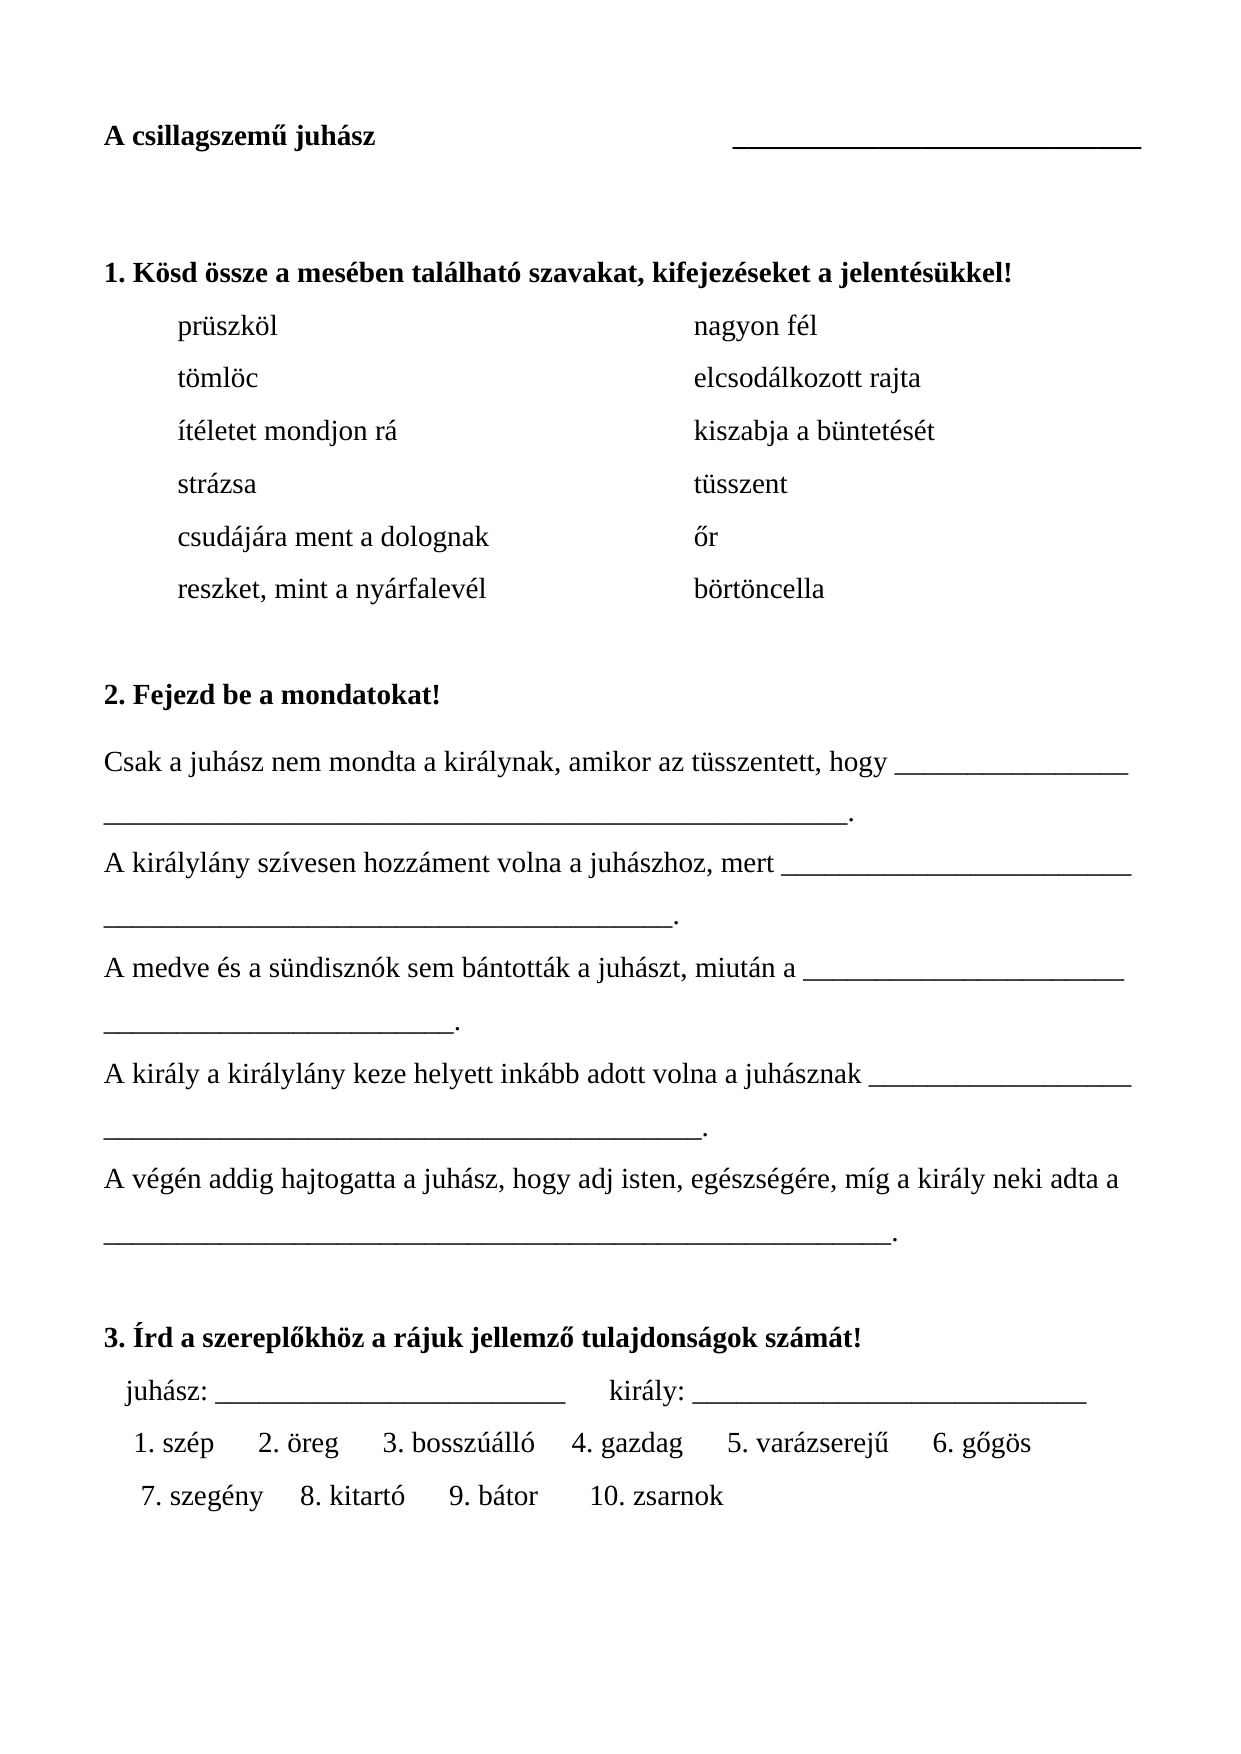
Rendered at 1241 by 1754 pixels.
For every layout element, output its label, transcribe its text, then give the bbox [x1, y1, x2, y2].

text _________________________________________. [103, 1109, 1152, 1142]
text A csillagszemű juhász ____________________________ [103, 118, 1152, 152]
text Csak a juhász nem mondta a királynak, amikor az tüsszentett, hogy ________________ [103, 744, 1152, 778]
text ______________________________________________________. [103, 1214, 1152, 1248]
text tömlöc elcsodálkozott rajta [103, 360, 1152, 394]
text A medve és a sündisznók sem bántották a juhászt, miután a ______________________ [103, 950, 1152, 984]
text 2. Fejezd be a mondatokat! [103, 677, 1152, 711]
text ________________________. [103, 1003, 1152, 1037]
text ítéletet mondjon rá kiszabja a büntetését [103, 413, 1152, 447]
text _______________________________________. [103, 897, 1152, 931]
text ___________________________________________________. [103, 794, 1152, 828]
text A királylány szívesen hozzáment volna a juhászhoz, mert ________________________ [103, 845, 1152, 878]
text strázsa tüsszent [103, 466, 1152, 499]
text 1. szép 2. öreg 3. bosszúálló 4. gazdag 5. varázserejű 6. gőgös [133, 1426, 1152, 1459]
text juhász: ________________________ király: ___________________________ [103, 1373, 1152, 1406]
text csudájára ment a dolognak őr [103, 519, 1152, 552]
text 3. Írd a szereplőkhöz a rájuk jellemző tulajdonságok számát! [103, 1320, 1152, 1353]
text A király a királylány keze helyett inkább adott volna a juhásznak __________________ [103, 1056, 1152, 1089]
text 7. szegény 8. kitartó 9. bátor 10. zsarnok [133, 1478, 1152, 1512]
text A végén addig hajtogatta a juhász, hogy adj isten, egészségére, míg a király neki adta a [103, 1162, 1152, 1195]
text prüszköl nagyon fél [103, 308, 1152, 341]
text reszket, mint a nyárfalevél börtöncella [103, 572, 1152, 605]
text 1. Kösd össze a mesében található szavakat, kifejezéseket a jelentésükkel! [103, 255, 1152, 288]
